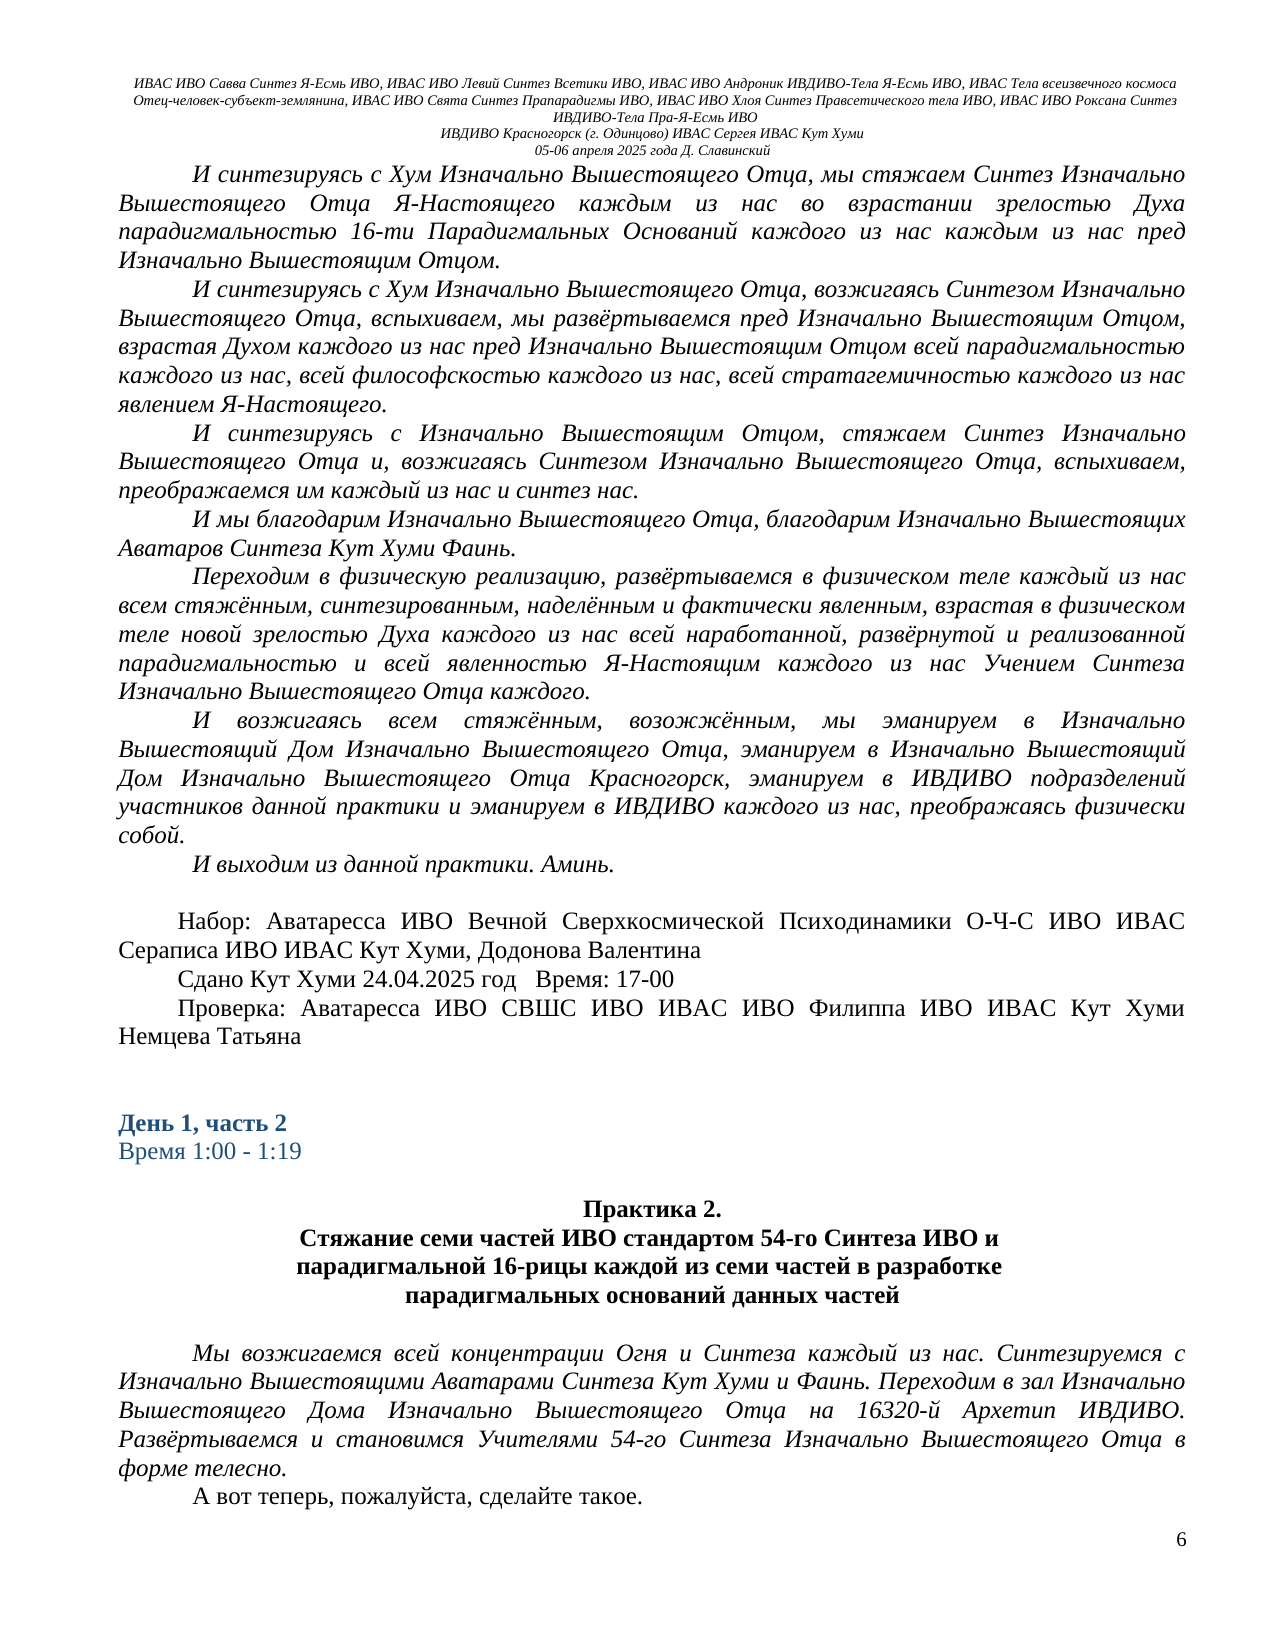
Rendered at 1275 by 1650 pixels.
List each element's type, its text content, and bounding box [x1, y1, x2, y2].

text День 1, часть 2 [118, 1108, 1186, 1136]
text Проверка: Аватаресса ИВО СВШС ИВО ИВАС ИВО Филиппа ИВО ИВАС Кут Хуми Немцева Татьяна [118, 993, 1186, 1050]
text А вот теперь, пожалуйста, сделайте такое. [118, 1481, 1186, 1510]
text И выходим из данной практики. Аминь. [118, 849, 1186, 878]
text И мы благодарим Изначально Вышестоящего Отца, благодарим Изначально Вышестоящих Аватаров Синтеза Кут Хуми Фаинь. [118, 504, 1186, 561]
text Сдано Кут Хуми 24.04.2025 год Время: 17-00 [118, 964, 1186, 993]
text Время 1:00 - 1:19 [118, 1136, 1186, 1165]
text Мы возжигаемся всей концентрации Огня и Синтеза каждый из нас. Синтезируемся с Изначально Вышестоящими Аватарами Синтеза Кут Хуми и Фаинь. Переходим в зал Изначально Вышестоящего Дома Изначально Вышестоящего Отца на 16320-й Архетип ИВДИВО. Развёртываемся и становимся Учителями 54-го Синтеза Изначально Вышестоящего Отца в форме телесно. [118, 1338, 1186, 1481]
text Практика 2. Стяжание семи частей ИВО стандартом 54-го Синтеза ИВО и парадигмальной 16-рицы каждой из семи частей в разработке парадигмальных оснований данных частей [118, 1194, 1186, 1309]
text Набор: Аватаресса ИВО Вечной Сверхкосмической Психодинамики О-Ч-С ИВО ИВАС Сераписа ИВО ИВАС Кут Хуми, Додонова Валентина [118, 906, 1186, 964]
text Переходим в физическую реализацию, развёртываемся в физическом теле каждый из нас всем стяжённым, синтезированным, наделённым и фактически явленным, взрастая в физическом теле новой зрелостью Духа каждого из нас всей наработанной, развёрнутой и реализованной парадигмальностью и всей явленностью Я-Настоящим каждого из нас Учением Синтеза Изначально Вышестоящего Отца каждого. [118, 561, 1186, 705]
text И синтезируясь с Изначально Вышестоящим Отцом, стяжаем Синтез Изначально Вышестоящего Отца и, возжигаясь Синтезом Изначально Вышестоящего Отца, вспыхиваем, преображаемся им каждый из нас и синтез нас. [118, 418, 1186, 504]
text И синтезируясь с Хум Изначально Вышестоящего Отца, мы стяжаем Синтез Изначально Вышестоящего Отца Я-Настоящего каждым из нас во взрастании зрелостью Духа парадигмальностью 16-ти Парадигмальных Оснований каждого из нас каждым из нас пред Изначально Вышестоящим Отцом. [118, 159, 1186, 274]
text И возжигаясь всем стяжённым, возожжённым, мы эманируем в Изначально Вышестоящий Дом Изначально Вышестоящего Отца, эманируем в Изначально Вышестоящий Дом Изначально Вышестоящего Отца Красногорск, эманируем в ИВДИВО подразделений участников данной практики и эманируем в ИВДИВО каждого из нас, преображаясь физически собой. [118, 705, 1186, 849]
text И синтезируясь с Хум Изначально Вышестоящего Отца, возжигаясь Синтезом Изначально Вышестоящего Отца, вспыхиваем, мы развёртываемся пред Изначально Вышестоящим Отцом, взрастая Духом каждого из нас пред Изначально Вышестоящим Отцом всей парадигмальностью каждого из нас, всей философскостью каждого из нас, всей стратагемичностью каждого из нас явлением Я-Настоящего. [118, 274, 1186, 418]
